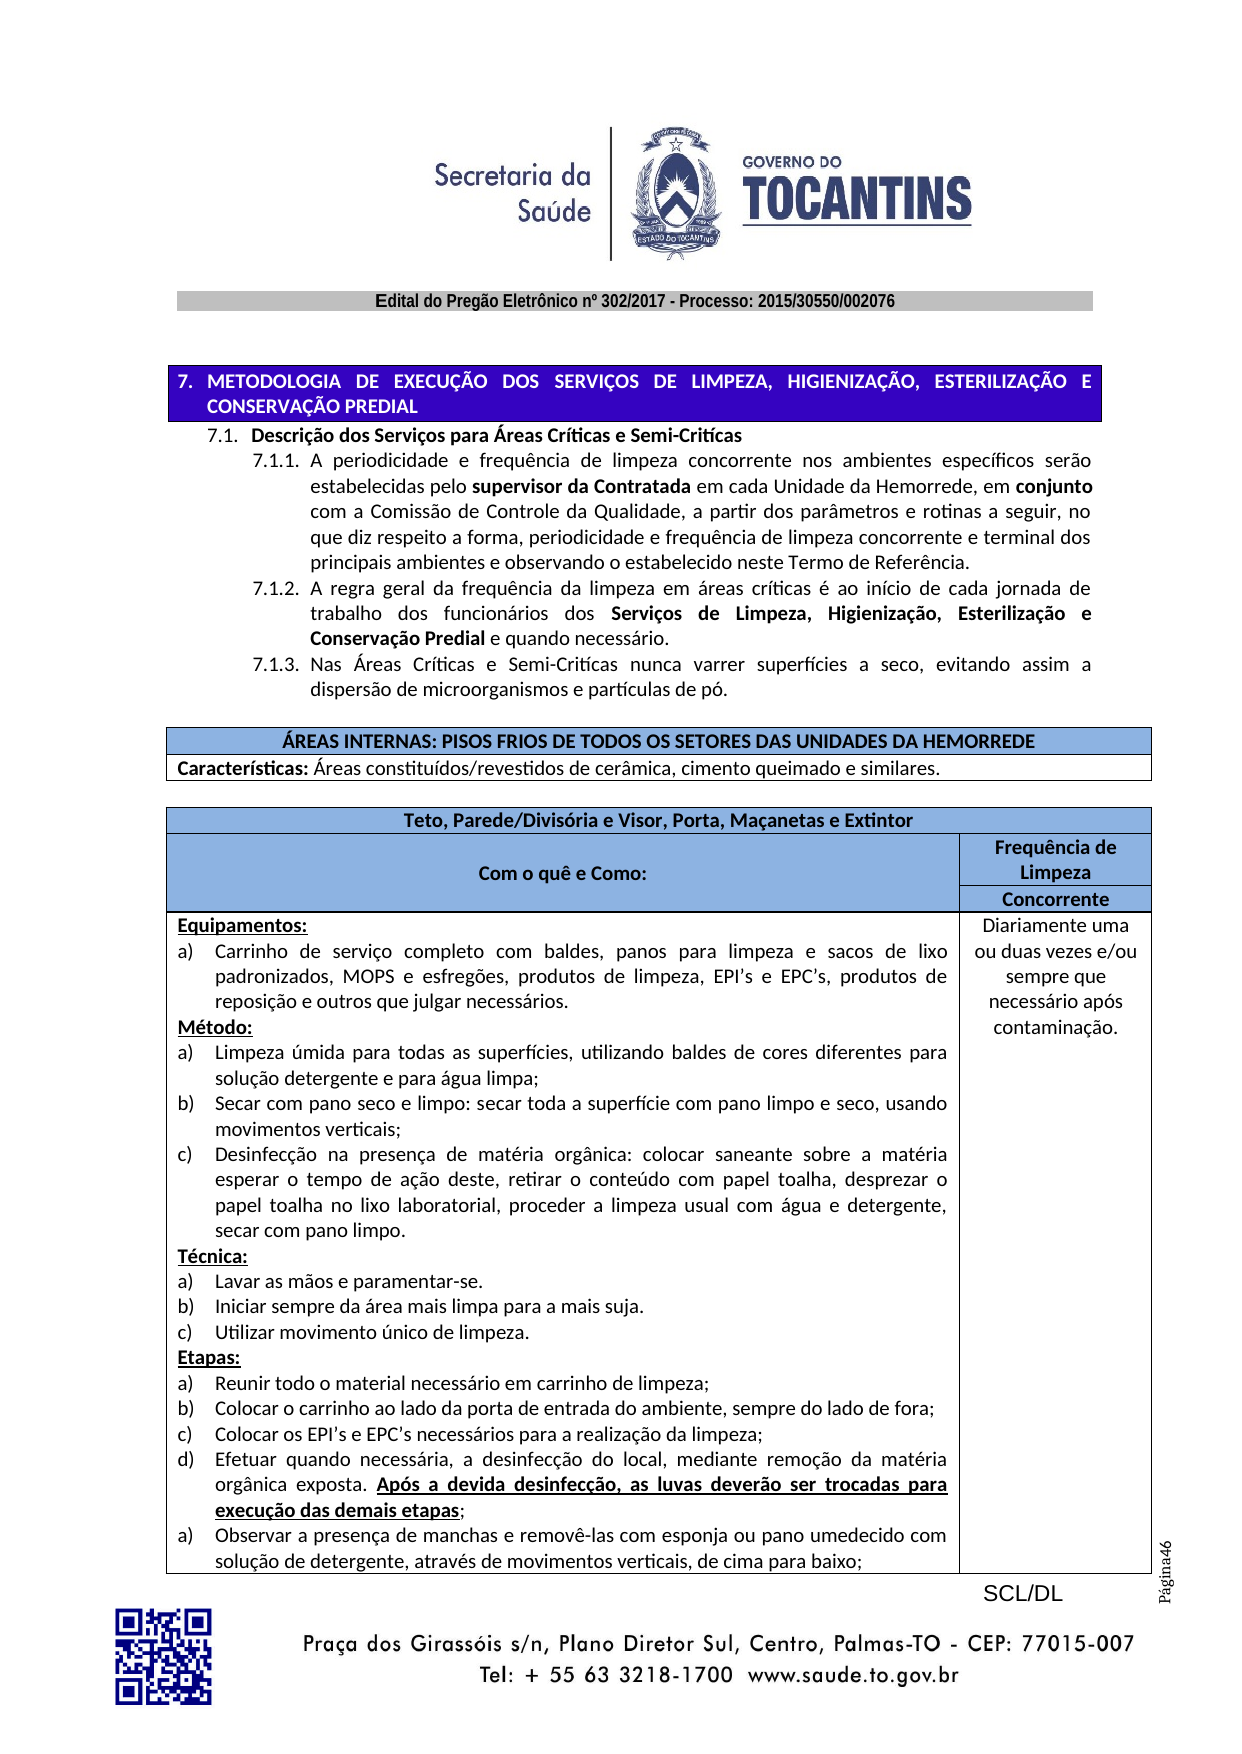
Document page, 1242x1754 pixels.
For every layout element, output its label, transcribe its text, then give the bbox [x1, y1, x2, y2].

table_cell Frequência de Limpeza [960, 834, 1151, 885]
picture [111, 1604, 1134, 1709]
table_cell Diariamente uma ou duas vezes e/ou sempre que necessário após contaminação. [960, 913, 1151, 1573]
table_header ÁREAS INTERNAS: PISOS FRIOS DE TODOS OS SETORES DAS UNIDADES DA HEMORREDE [167, 728, 1151, 754]
table_header Teto, Parede/Divisória e Visor, Porta, Maçanetas e Extintor [167, 808, 1151, 833]
list A regra geral da frequência da limpeza em áreas críticas é ao início de cada jornada de trabalho dos funcionários dos Serviços de Limpeza, Higienização, Esterilização e Conservação Predial e quando necessário. [252, 575, 1093, 651]
list METODOLOGIA DE EXECUÇÃO DOS SERVIÇOS DE LIMPEZA, HIGIENIZAÇÃO, ESTERILIZAÇÃO E CONSERVAÇÃO PREDIAL [169, 366, 1101, 421]
table_cell Características: Áreas constituídos/revestidos de cerâmica, cimento queimado e similares. [167, 755, 1151, 780]
picture [0, 43, 1237, 276]
list A periodicidade e frequência de limpeza concorrente nos ambientes específicos serão estabelecidas pelo supervisor da Contratada em cada Unidade da Hemorrede, em conjunto com a Comissão de Controle da Qualidade, a partir dos parâmetros e rotinas a seguir, no que diz respeito a forma, periodicidade e frequência de limpeza concorrente e terminal dos principais ambientes e observando o estabelecido neste Termo de Referência. [252, 448, 1093, 575]
list Nas Áreas Críticas e Semi-Critícas nunca varrer superfícies a seco, evitando assim a dispersão de microorganismos e partículas de pó. [252, 651, 1093, 702]
list Descrição dos Serviços para Áreas Críticas e Semi-Critícas [207, 422, 1093, 448]
table_cell Com o quê e Como: [167, 834, 959, 911]
table_cell Concorrente [960, 886, 1151, 911]
